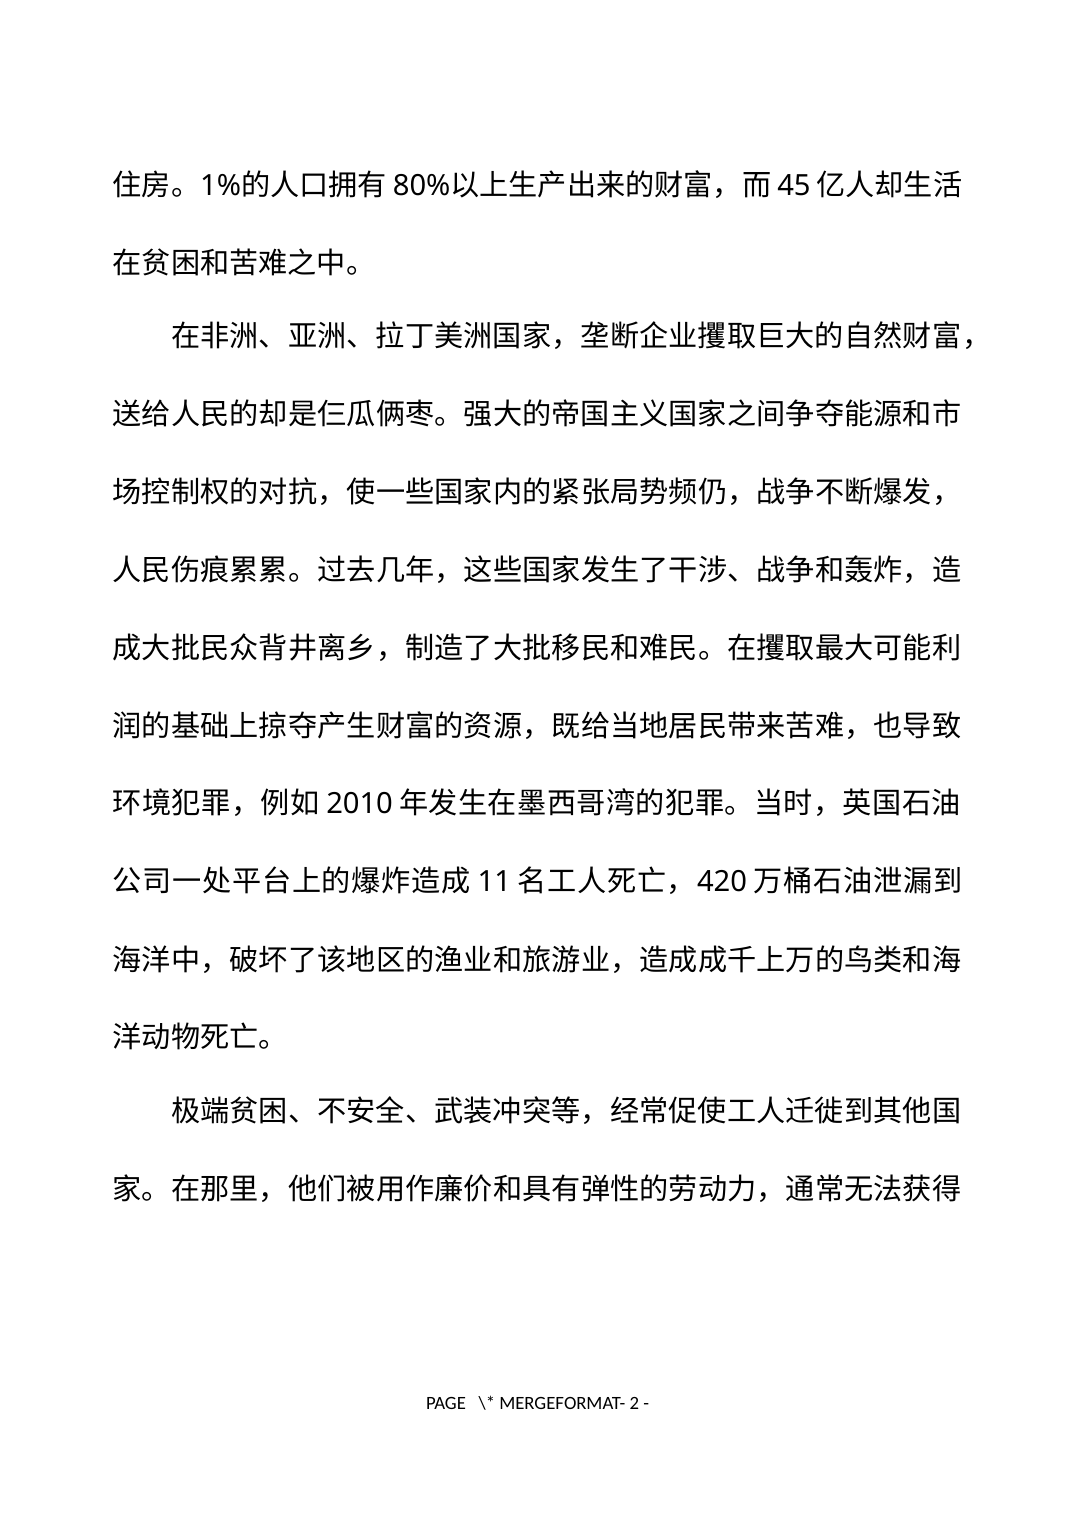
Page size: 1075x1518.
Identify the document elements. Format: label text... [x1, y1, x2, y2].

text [112, 1076, 962, 1219]
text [112, 150, 962, 293]
text 在非洲、亚洲、拉丁美洲国家，垄断企业攫取巨大的自然财富，送给人民的却是仨瓜俩枣。强大的帝国主义国家之间争夺能源和市场控制权的对抗，使一些国家内的紧张局势频仍，战争不断爆发，人民伤痕累累。过去几年，这些国家发生了干涉、战争和轰炸，造成大批民众背井离乡，制造了大批移民和难民。在攫取最大可能利润的基础上掠夺产生财富的资源，既给当地居民带来苦难，也导致环境犯罪，例如2010年发生在墨西哥湾的犯罪。当时，英国石油公司一处平台上的爆炸造成11名工人死亡，420万桶石油泄漏到海洋中，破坏了该地区的渔业和旅游业，造成成千上万的鸟类和海洋动物死亡。 [112, 301, 962, 1068]
